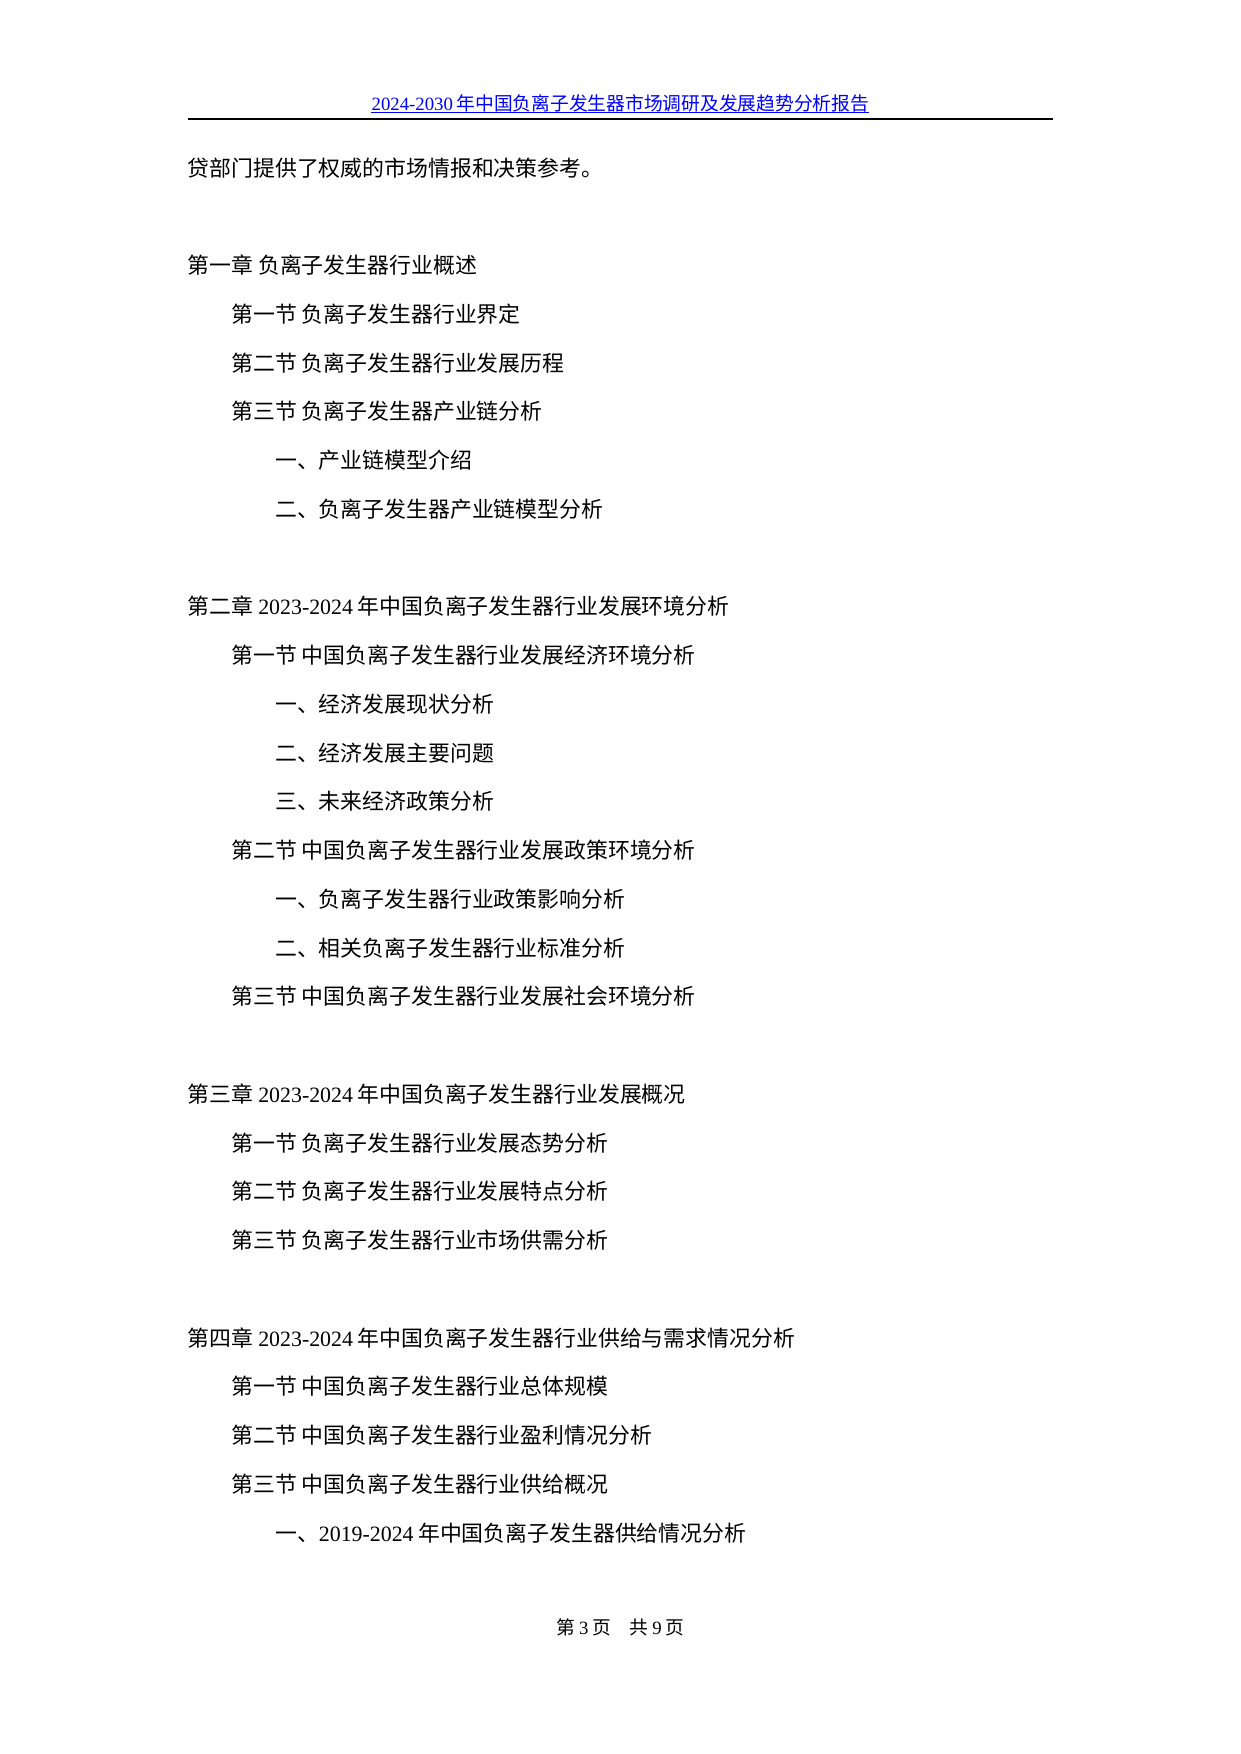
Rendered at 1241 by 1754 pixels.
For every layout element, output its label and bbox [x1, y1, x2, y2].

text [187, 150, 1053, 1548]
